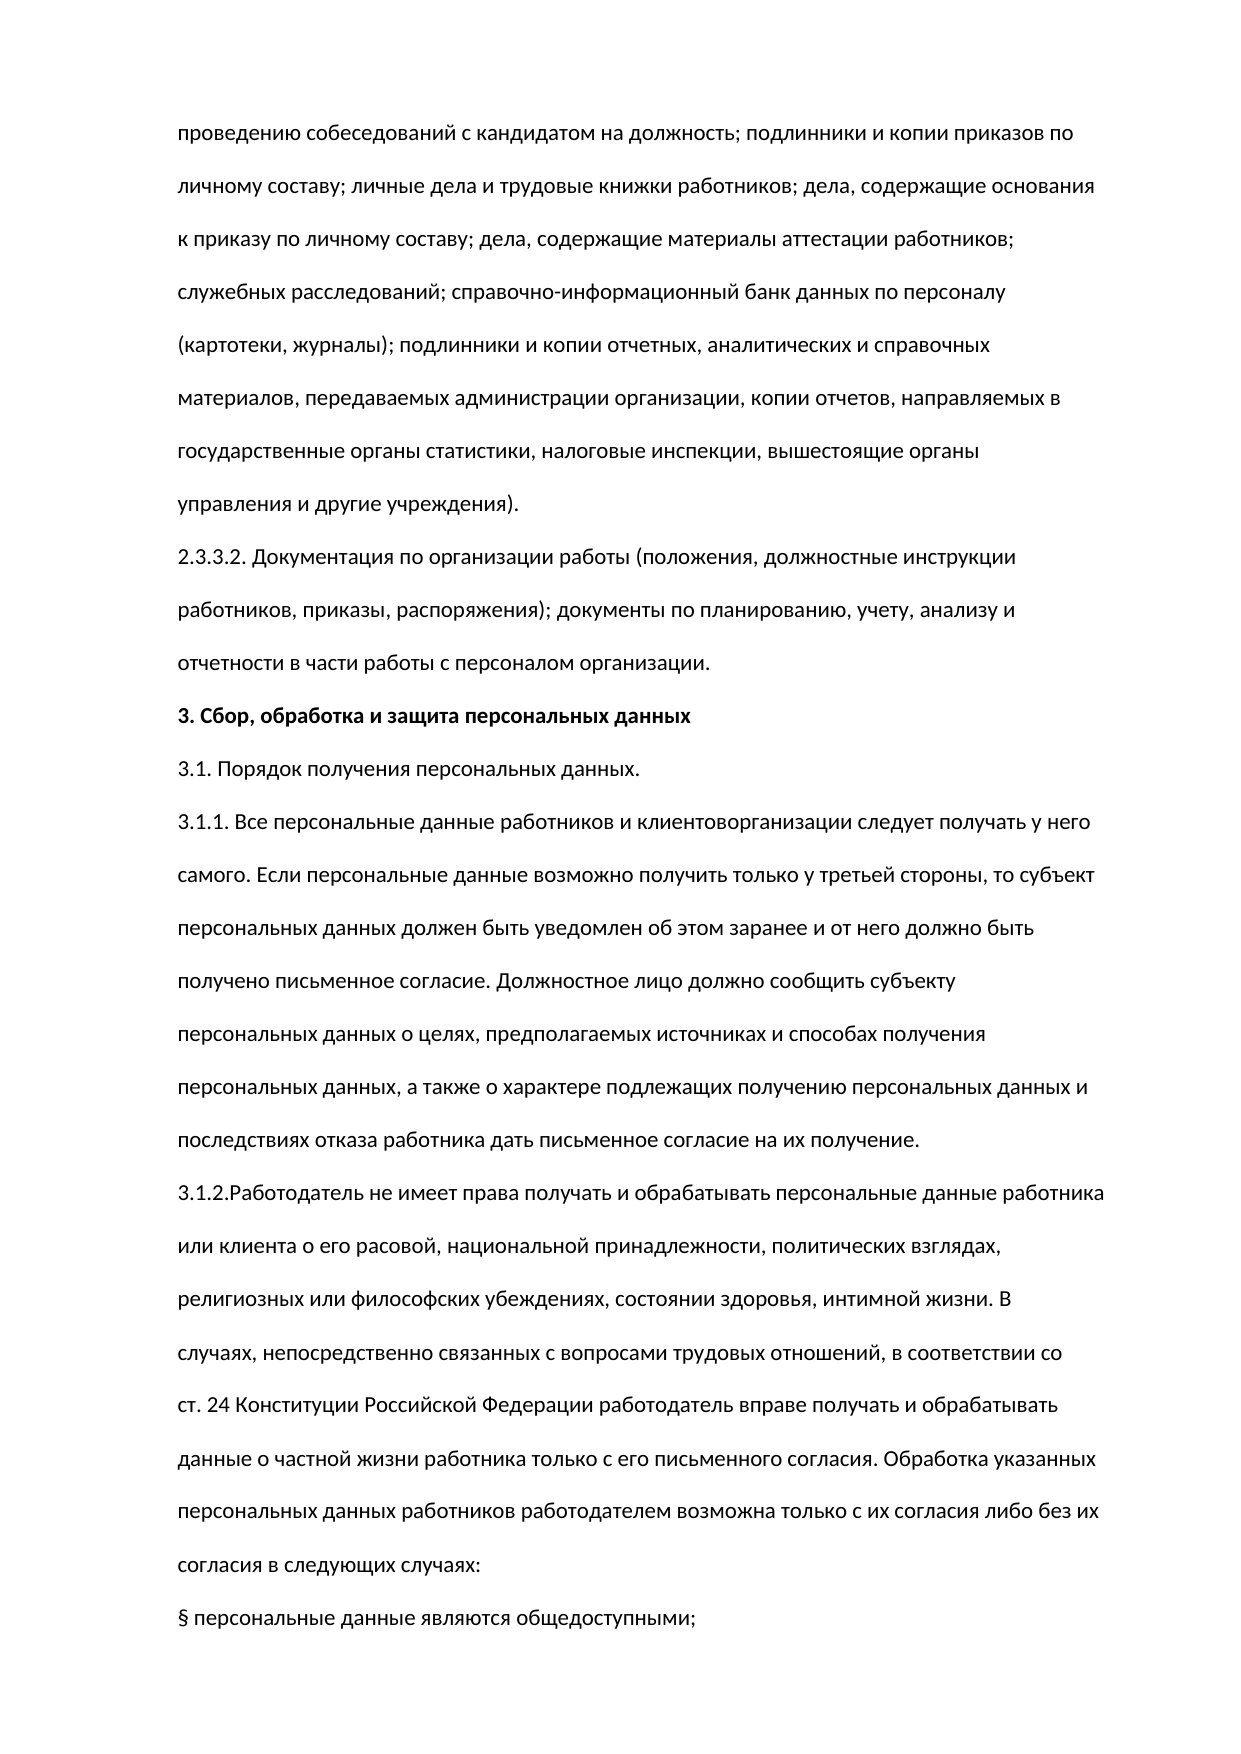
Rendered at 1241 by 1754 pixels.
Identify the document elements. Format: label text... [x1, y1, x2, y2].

text отчетности в части работы с персоналом организации. [177, 648, 1152, 676]
text персональных данных о целях, предполагаемых источниках и способах получения [177, 1019, 1152, 1047]
text персональных данных, а также о характере подлежащих получению персональных данных и [177, 1072, 1152, 1101]
text ст. 24 Конституции Российской Федерации работодатель вправе получать и обрабатывать [177, 1391, 1152, 1419]
text управления и другие учреждения). [177, 489, 1152, 517]
text работников, приказы, распоряжения); документы по планированию, учету, анализу и [177, 595, 1152, 623]
text личному составу; личные дела и трудовые книжки работников; дела, содержащие основания [177, 171, 1152, 199]
text 3.1. Порядок получения персональных данных. [177, 754, 1152, 782]
text материалов, передаваемых администрации организации, копии отчетов, направляемых в [177, 383, 1152, 411]
text персональных данных работников работодателем возможна только с их согласия либо без их [177, 1497, 1152, 1525]
text 3.1.2.Работодатель не имеет права получать и обрабатывать персональные данные работника [177, 1178, 1152, 1207]
text 3. Сбор, обработка и защита персональных данных [177, 701, 1152, 729]
text самого. Если персональные данные возможно получить только у третьей стороны, то субъект [177, 860, 1152, 888]
text персональных данных должен быть уведомлен об этом заранее и от него должно быть [177, 913, 1152, 941]
text (картотеки, журналы); подлинники и копии отчетных, аналитических и справочных [177, 330, 1152, 358]
text служебных расследований; справочно-информационный банк данных по персоналу [177, 277, 1152, 305]
text проведению собеседований с кандидатом на должность; подлинники и копии приказов по [177, 118, 1152, 146]
text данные о частной жизни работника только с его письменного согласия. Обработка указанных [177, 1444, 1152, 1472]
text 3.1.1. Все персональные данные работников и клиентоворганизации следует получать у него [177, 807, 1152, 835]
text согласия в следующих случаях: [177, 1550, 1152, 1578]
text случаях, непосредственно связанных с вопросами трудовых отношений, в соответствии со [177, 1338, 1152, 1366]
text государственные органы статистики, налоговые инспекции, вышестоящие органы [177, 436, 1152, 464]
text 2.3.3.2. Документация по организации работы (положения, должностные инструкции [177, 542, 1152, 570]
text § персональные данные являются общедоступными; [177, 1603, 1152, 1631]
text последствиях отказа работника дать письменное согласие на их получение. [177, 1126, 1152, 1153]
text получено письменное согласие. Должностное лицо должно сообщить субъекту [177, 966, 1152, 994]
text к приказу по личному составу; дела, содержащие материалы аттестации работников; [177, 224, 1152, 252]
text или клиента о его расовой, национальной принадлежности, политических взглядах, [177, 1232, 1152, 1259]
text религиозных или философских убеждениях, состоянии здоровья, интимной жизни. В [177, 1284, 1152, 1313]
